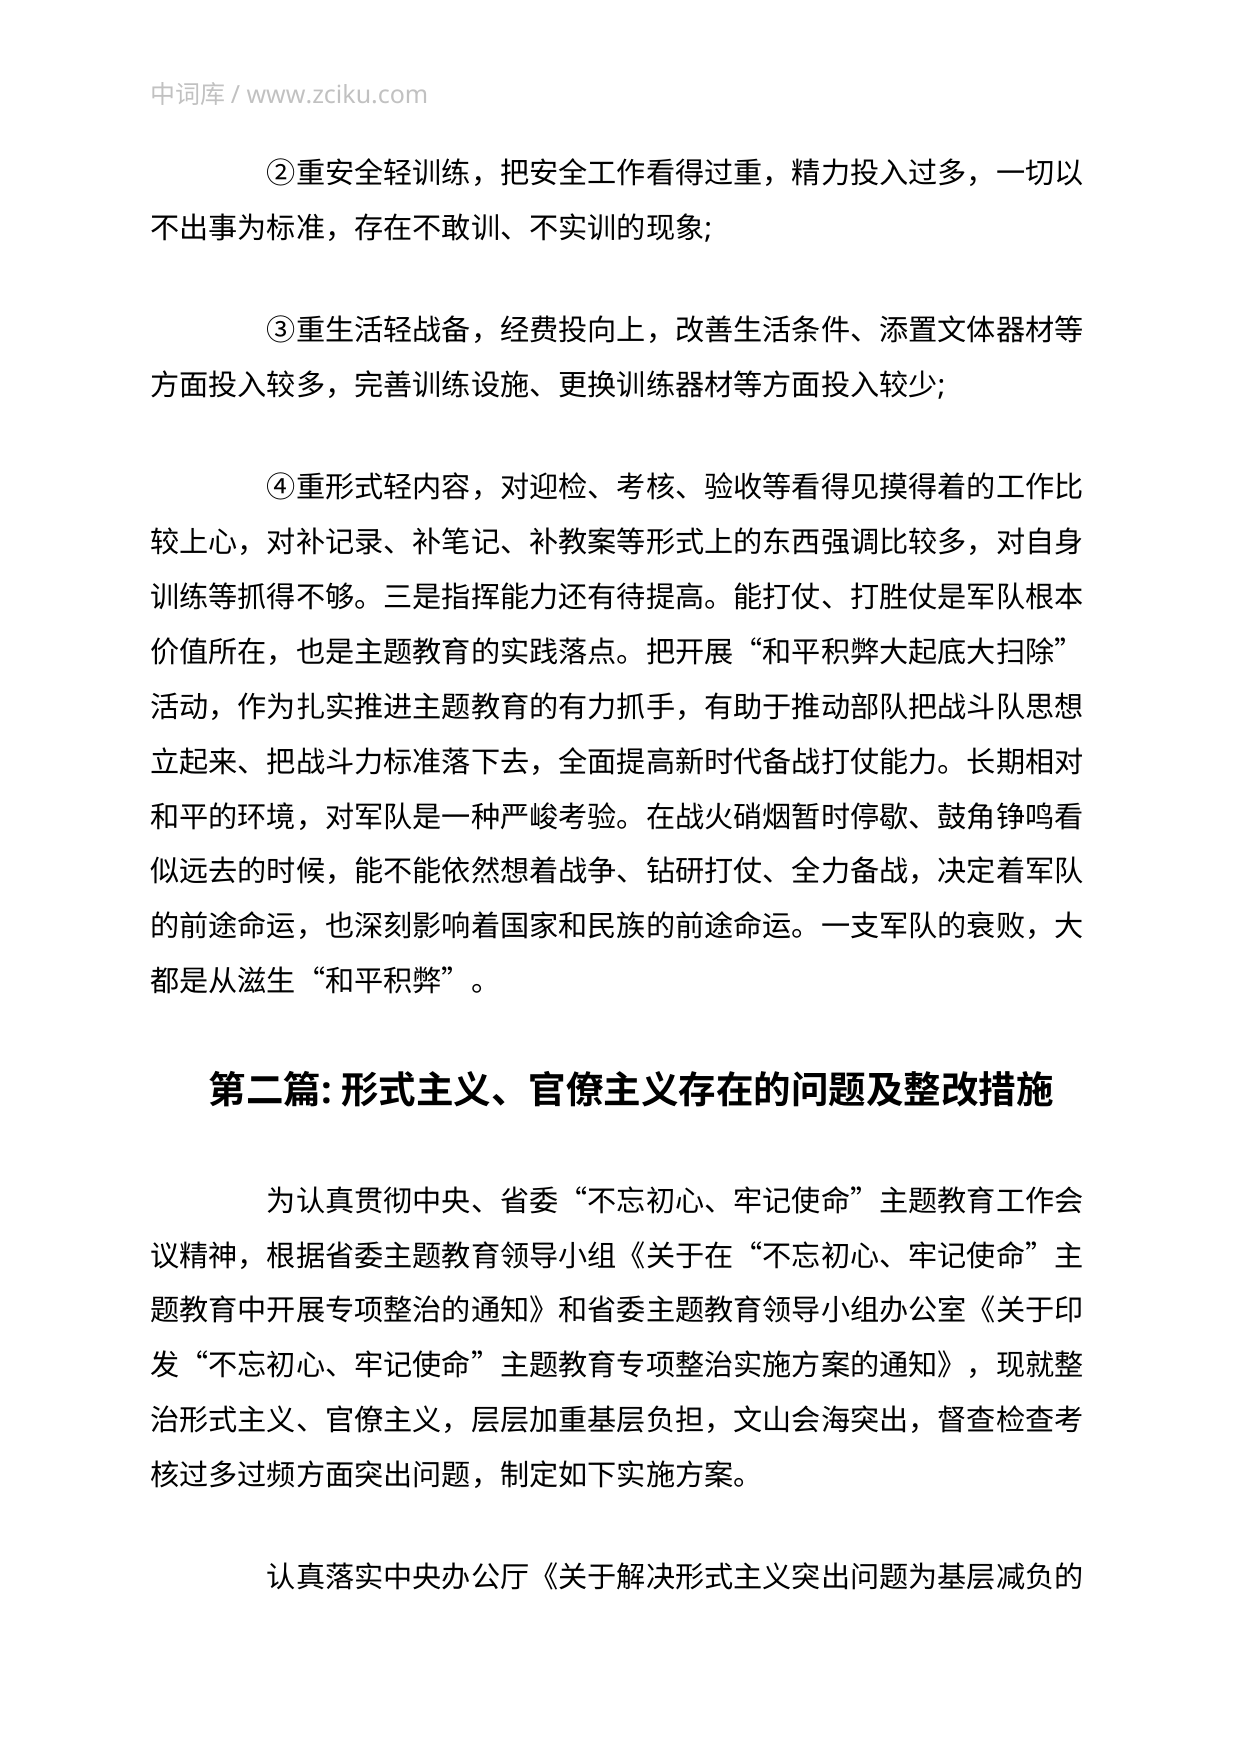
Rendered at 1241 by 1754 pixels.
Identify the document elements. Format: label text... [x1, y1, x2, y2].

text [150, 1553, 1090, 1596]
text ④重形式轻内容，对迎检、考核、验收等看得见摸得着的工作比较上心，对补记录、补笔记、补教案等形式上的东西强调比较多，对自身训练等抓得不够。三是指挥能力还有待提高。能打仗、打胜仗是军队根本价值所在，也是主题教育的实践落点。把开展“和平积弊大起底大扫除”活动，作为扎实推进主题教育的有力抓手，有助于推动部队把战斗队思想立起来、把战斗力标准落下去，全面提高新时代备战打仗能力。长期相对和平的环境，对军队是一种严峻考验。在战火硝烟暂时停歇、鼓角铮鸣看似远去的时候，能不能依然想着战争、钻研打仗、全力备战，决定着军队的前途命运，也深刻影响着国家和民族的前途命运。一支军队的衰败，大都是从滋生“和平积弊”。 [150, 464, 1090, 1000]
text 第二篇: 形式主义、官僚主义存在的问题及整改措施 [150, 1059, 1090, 1114]
text ③重生活轻战备，经费投向上，改善生活条件、添置文体器材等方面投入较多，完善训练设施、更换训练器材等方面投入较少; [150, 307, 1090, 404]
text ②重安全轻训练，把安全工作看得过重，精力投入过多，一切以不出事为标准，存在不敢训、不实训的现象; [150, 150, 1090, 247]
text 为认真贯彻中央、省委“不忘初心、牢记使命”主题教育工作会议精神，根据省委主题教育领导小组《关于在“不忘初心、牢记使命”主题教育中开展专项整治的通知》和省委主题教育领导小组办公室《关于印发“不忘初心、牢记使命”主题教育专项整治实施方案的通知》，现就整治形式主义、官僚主义，层层加重基层负担，文山会海突出，督查检查考核过多过频方面突出问题，制定如下实施方案。 [150, 1177, 1090, 1494]
